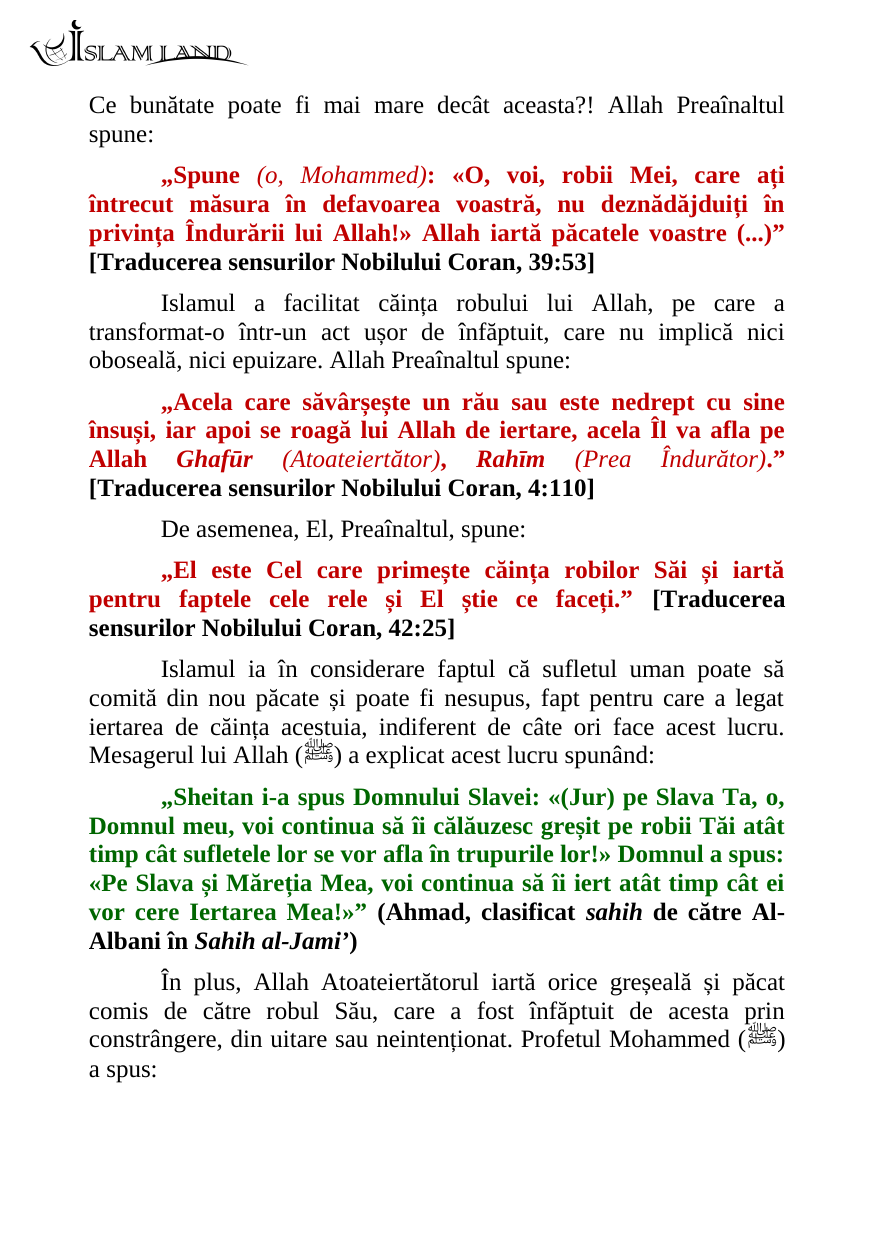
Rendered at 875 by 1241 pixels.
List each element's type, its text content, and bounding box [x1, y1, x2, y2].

text Islamul a facilitat căința robului lui Allah, pe care a transformat-o într-un act ușor de înfăptuit, care nu implică nici oboseală, nici epuizare. Allah Preaînaltul spune: [89, 288, 785, 374]
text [89, 90, 785, 148]
text În plus, Allah Atoateiertătorul iartă orice greșeală și păcat comis de către robul Său, care a fost înfăptuit de acesta prin constrângere, din uitare sau neintenționat. Profetul Mohammed (ﷺ) a spus: [89, 967, 785, 1083]
text Islamul ia în considerare faptul că sufletul uman poate să comită din nou păcate și poate fi nesupus, fapt pentru care a legat iertarea de căința acestuia, indiferent de câte ori face acest lucru. Mesagerul lui Allah (ﷺ) a explicat acest lucru spunând: [89, 654, 785, 769]
text „Spune (o, Mohammed): «O, voi, robii Mei, care ați întrecut măsura în defavoarea voastră, nu deznădăjduiți în privința Îndurării lui Allah!» Allah iartă păcatele voastre (...)” [Traducerea sensurilor Nobilului Coran, 39:53] [89, 160, 785, 275]
text „Acela care săvârșește un rău sau este nedrept cu sine însuși, iar apoi se roagă lui Allah de iertare, acela Îl va afla pe Allah Ghafūr (Atoateiertător), Rahīm (Prea Îndurător).” [Traducerea sensurilor Nobilului Coran, 4:110] [89, 387, 785, 502]
picture [29, 20, 249, 66]
text „El este Cel care primește căința robilor Săi și iartă pentru faptele cele rele și El știe ce faceți.” [Traducerea sensurilor Nobilului Coran, 42:25] [89, 555, 785, 642]
text De asemenea, El, Preaînaltul, spune: [89, 514, 785, 543]
text „Sheitan i-a spus Domnului Slavei: «(Jur) pe Slava Ta, o, Domnul meu, voi continua să îi călăuzesc greșit pe robii Tăi atât timp cât sufletele lor se vor afla în trupurile lor!» Domnul a spus: «Pe Slava și Măreția Mea, voi continua să îi iert atât timp cât ei vor cere Iertarea Mea!»” (Ahmad, clasificat sahih de către Al-Albani în Sahih al-Jami’) [89, 782, 785, 954]
